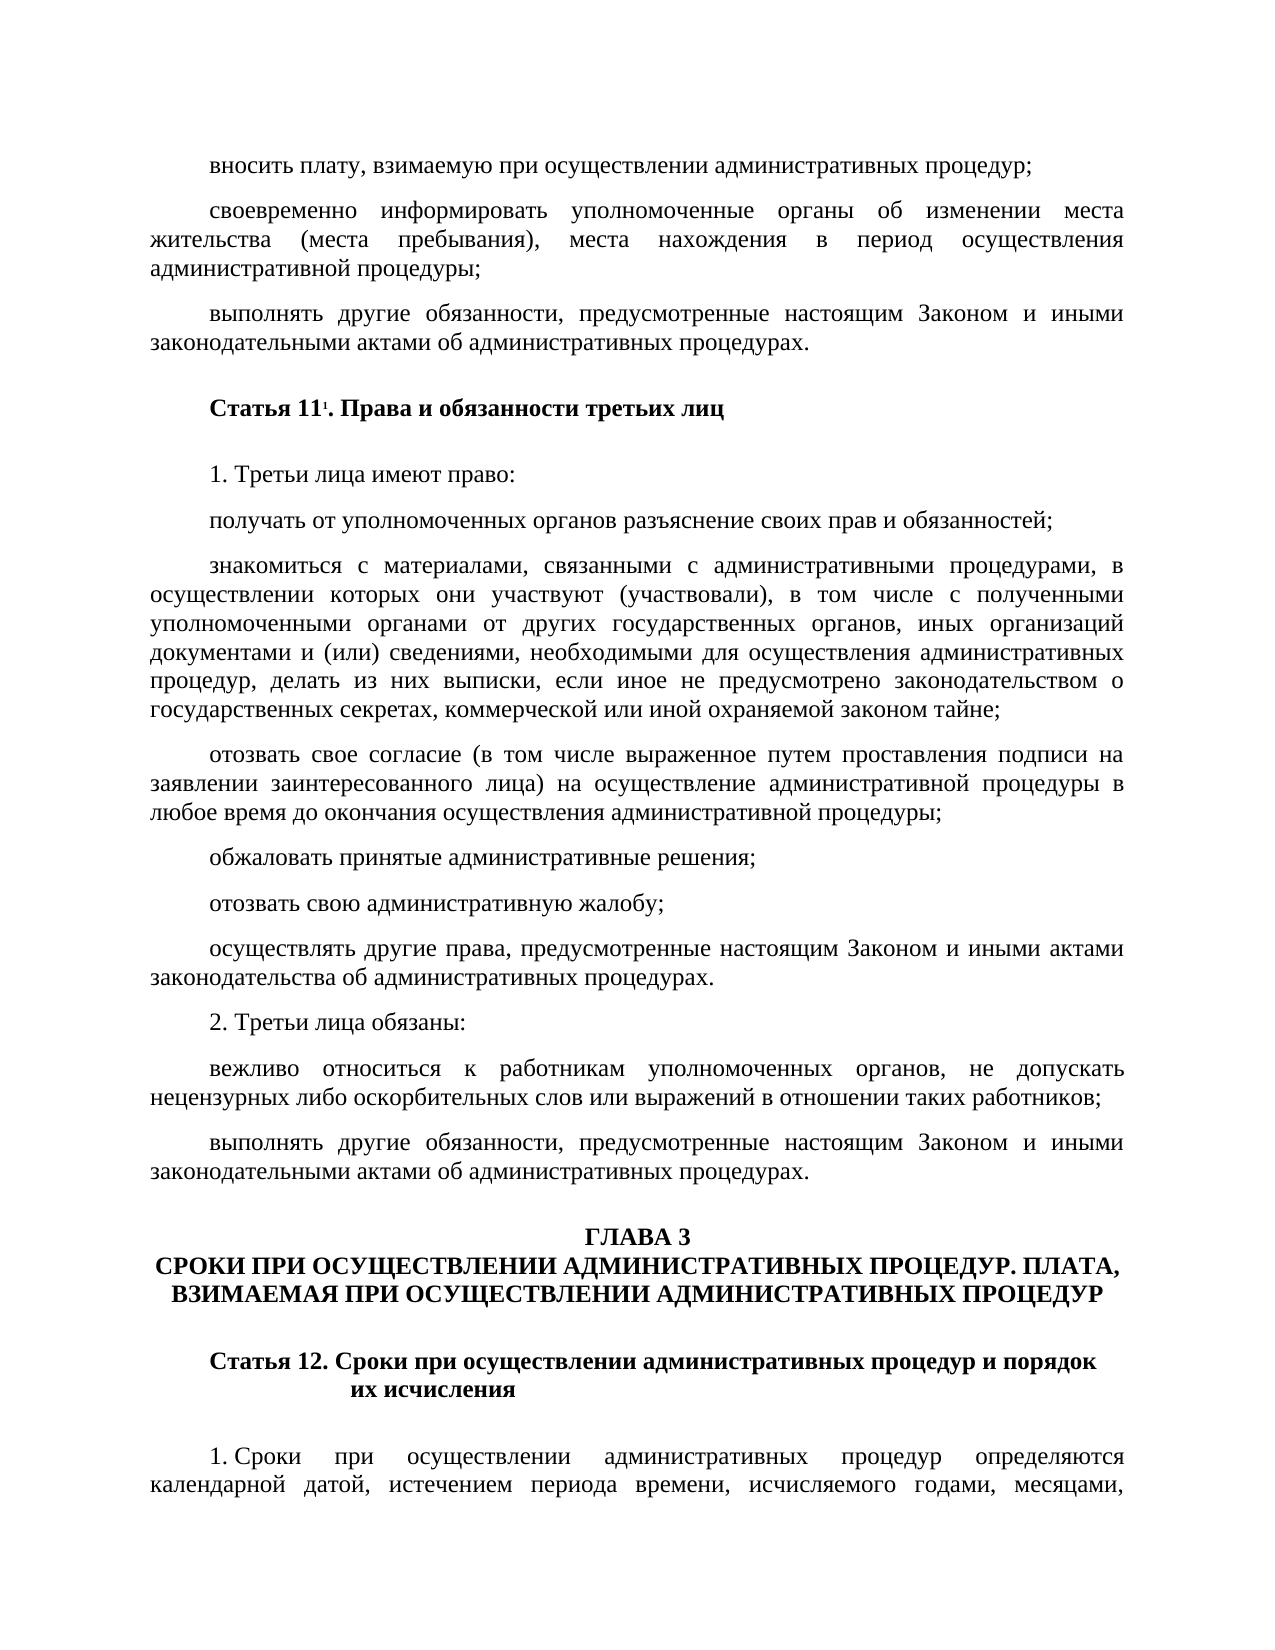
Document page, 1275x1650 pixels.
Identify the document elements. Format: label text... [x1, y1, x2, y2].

text своевременно информировать уполномоченные органы об изменении места жительства (места пребывания), места нахождения в период осуществления административной процедуры; [150, 195, 1125, 282]
text Статья 111. Права и обязанности третьих лиц [209, 393, 1125, 422]
text выполнять другие обязанности, предусмотренные настоящим Законом и иными законодательными актами об административных процедурах. [150, 1127, 1125, 1184]
text 1. Третьи лица имеют право: [150, 459, 1125, 488]
text вносить плату, взимаемую при осуществлении административных процедур; [150, 150, 1125, 179]
text ГЛАВА 3 СРОКИ ПРИ ОСУЩЕСТВЛЕНИИ АДМИНИСТРАТИВНЫХ ПРОЦЕДУР. ПЛАТА, ВЗИМАЕМАЯ ПРИ ОСУЩЕСТВЛЕНИИ АДМИНИСТРАТИВНЫХ ПРОЦЕДУР [150, 1222, 1125, 1308]
text выполнять другие обязанности, предусмотренные настоящим Законом и иными законодательными актами об административных процедурах. [150, 298, 1125, 356]
text 2. Третьи лица обязаны: [150, 1007, 1125, 1036]
text осуществлять другие права, предусмотренные настоящим Законом и иными актами законодательства об административных процедурах. [150, 933, 1125, 991]
text Статья 12. Сроки при осуществлении административных процедур и порядок их исчисления [209, 1346, 1125, 1403]
text обжаловать принятые административные решения; [150, 842, 1125, 871]
text получать от уполномоченных органов разъяснение своих прав и обязанностей; [150, 505, 1125, 534]
text отозвать свое согласие (в том числе выраженное путем проставления подписи на заявлении заинтересованного лица) на осуществление административной процедуры в любое время до окончания осуществления административной процедуры; [150, 739, 1125, 826]
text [150, 1441, 1125, 1498]
text отозвать свою административную жалобу; [150, 888, 1125, 917]
text знакомиться с материалами, связанными с административными процедурами, в осуществлении которых они участвуют (участвовали), в том числе с полученными уполномоченными органами от других государственных органов, иных организаций документами и (или) сведениями, необходимыми для осуществления административных процедур, делать из них выписки, если иное не предусмотрено законодательством о государственных секретах, коммерческой или иной охраняемой законом тайне; [150, 550, 1125, 723]
text вежливо относиться к работникам уполномоченных органов, не допускать нецензурных либо оскорбительных слов или выражений в отношении таких работников; [150, 1053, 1125, 1110]
